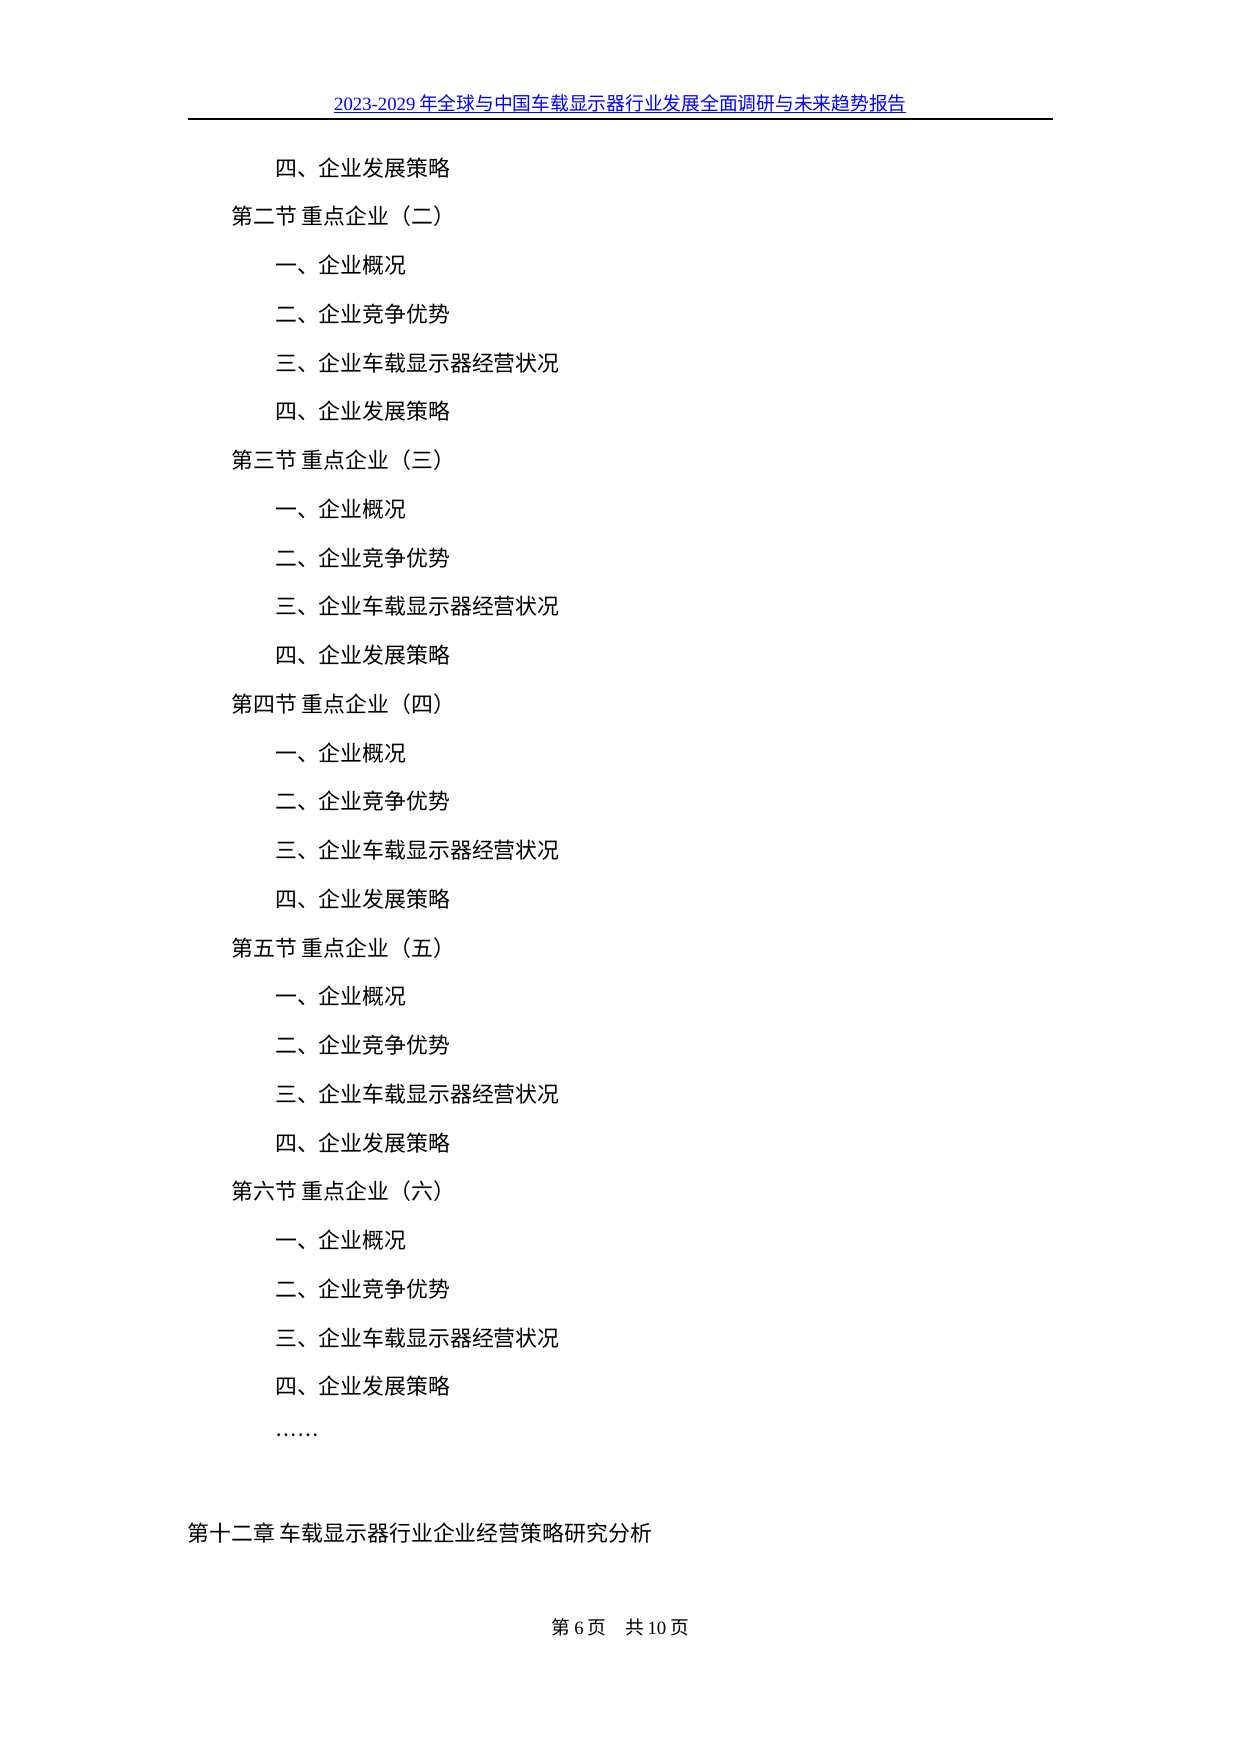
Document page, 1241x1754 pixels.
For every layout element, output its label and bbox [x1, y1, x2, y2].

text [187, 150, 1053, 1548]
